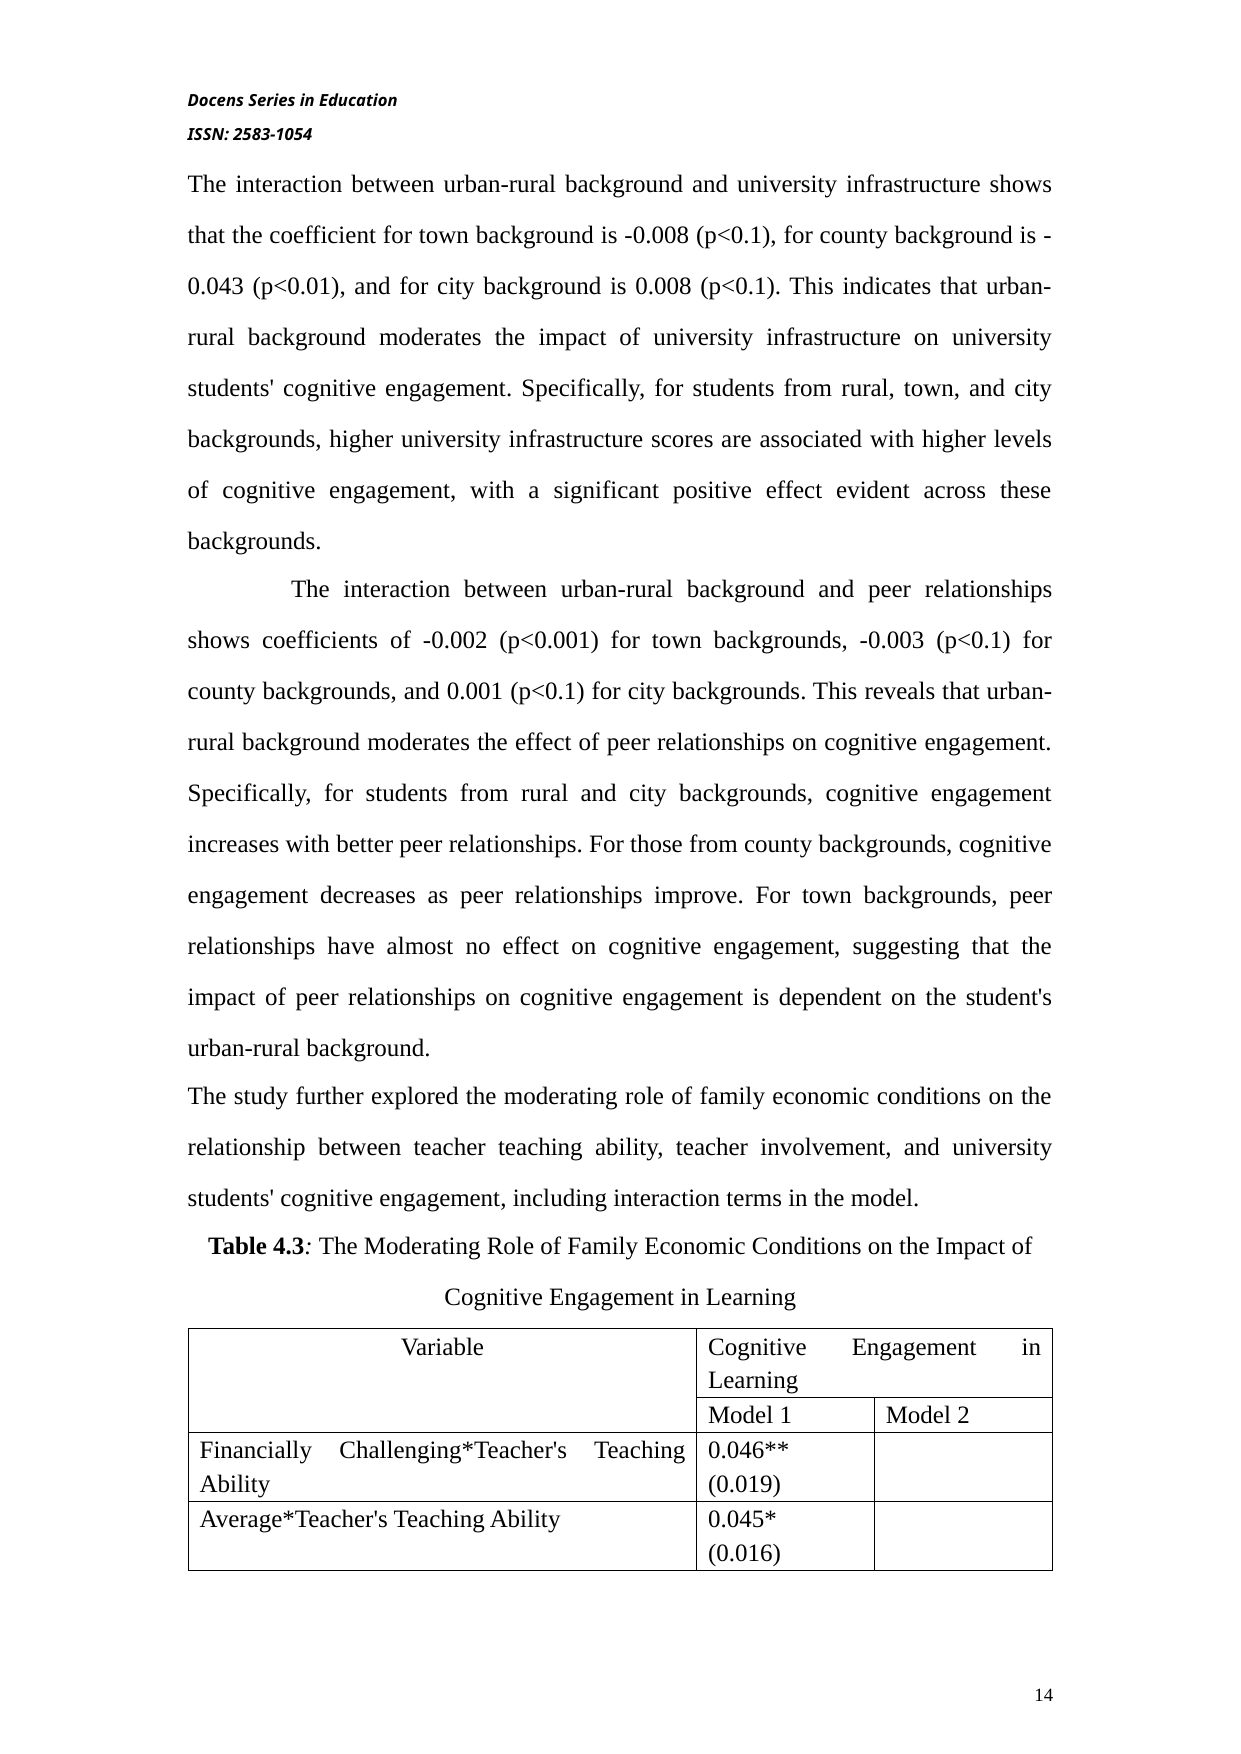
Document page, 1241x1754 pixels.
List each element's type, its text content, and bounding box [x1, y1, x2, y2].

table_cell [875, 1502, 1052, 1570]
table_cell Financially Challenging*Teacher's Teaching Ability [189, 1433, 696, 1501]
text Table 4.3: The Moderating Role of Family Economic Conditions on the Impact of Cognitive Engagement in Learning [187, 1229, 1053, 1314]
table_header Cognitive Engagement in Learning [697, 1329, 1052, 1397]
table_cell Model 1 [697, 1398, 874, 1432]
table_cell Model 2 [875, 1398, 1052, 1432]
text The interaction between urban-rural background and peer relationships shows coefficients of -0.002 (p<0.001) for town backgrounds, -0.003 (p<0.1) for county backgrounds, and 0.001 (p<0.1) for city backgrounds. This reveals that urban-rural background moderates the effect of peer relationships on cognitive engagement. Specifically, for students from rural and city backgrounds, cognitive engagement increases with better peer relationships. For those from county backgrounds, cognitive engagement decreases as peer relationships improve. For town backgrounds, peer relationships have almost no effect on cognitive engagement, suggesting that the impact of peer relationships on cognitive engagement is dependent on the student's urban-rural background. [187, 572, 1053, 1064]
table_cell Average*Teacher's Teaching Ability [189, 1502, 696, 1570]
text The study further explored the moderating role of family economic conditions on the relationship between teacher teaching ability, teacher involvement, and university students' cognitive engagement, including interaction terms in the model. [187, 1078, 1053, 1214]
table_cell [875, 1433, 1052, 1501]
table_cell 0.045* (0.016) [697, 1502, 874, 1570]
table_cell 0.046** (0.019) [697, 1433, 874, 1501]
text The interaction between urban-rural background and university infrastructure shows that the coefficient for town background is -0.008 (p<0.1), for county background is -0.043 (p<0.01), and for city background is 0.008 (p<0.1). This indicates that urban-rural background moderates the impact of university infrastructure on university students' cognitive engagement. Specifically, for students from rural, town, and city backgrounds, higher university infrastructure scores are associated with higher levels of cognitive engagement, with a significant positive effect evident across these backgrounds. [187, 167, 1053, 557]
table_header Variable [189, 1329, 696, 1432]
